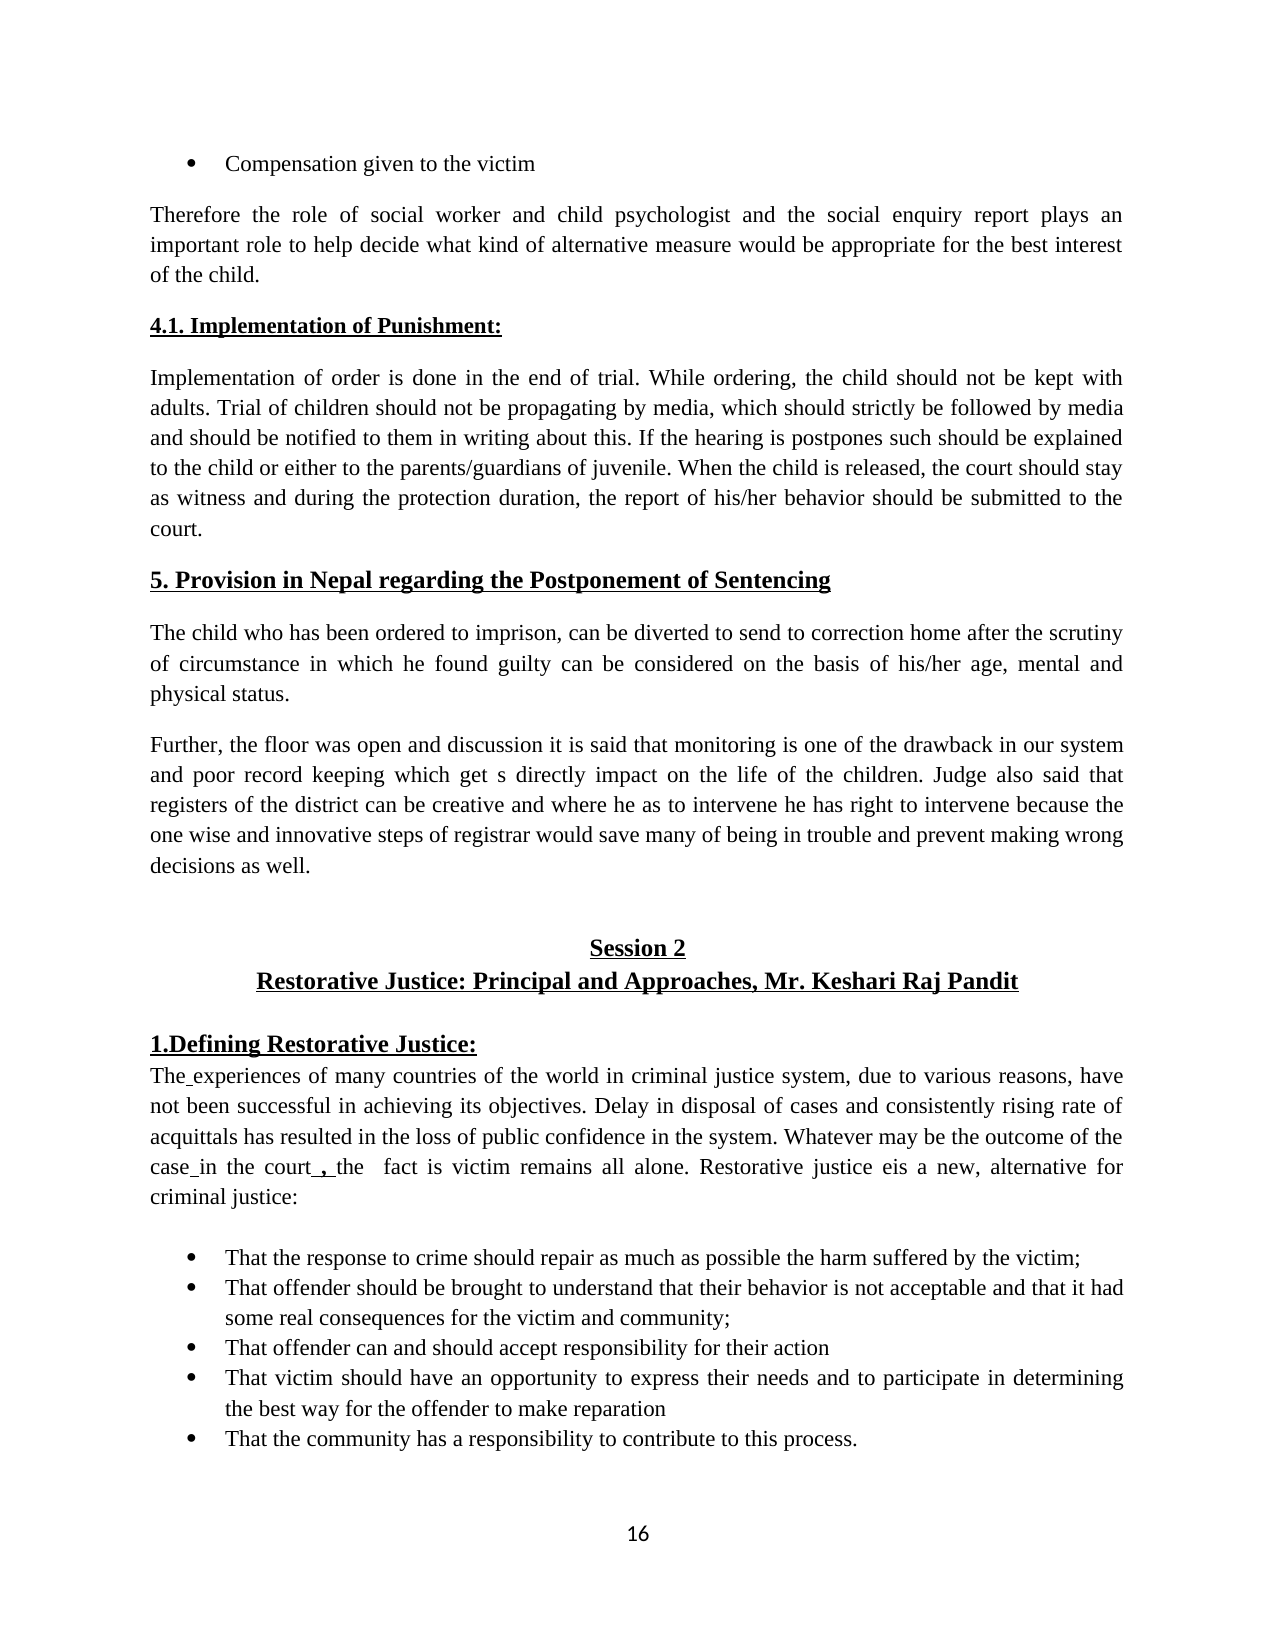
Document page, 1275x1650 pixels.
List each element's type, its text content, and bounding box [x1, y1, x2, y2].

list That the response to crime should repair as much as possible the harm suffered by the victim; [187, 1243, 1125, 1270]
text 1.Defining Restorative Justice: [150, 1029, 1125, 1058]
text 5. Provision in Nepal regarding the Postponement of Sentencing [150, 566, 1125, 594]
text 4.1. Implementation of Punishment: [150, 312, 1125, 339]
text The child who has been ordered to imprison, can be diverted to send to correction home after the scrutiny of circumstance in which he found guilty can be considered on the basis of his/her age, mental and physical status. [150, 619, 1125, 706]
text The experiences of many countries of the world in criminal justice system, due to various reasons, have not been successful in achieving its objectives. Delay in disposal of cases and consistently rising rate of acquittals has resulted in the loss of public confidence in the system. Whatever may be the outcome of the case in the court , the fact is victim remains all alone. Restorative justice eis a new, alternative for criminal justice: [150, 1062, 1125, 1209]
list That the community has a responsibility to contribute to this process. [187, 1425, 1125, 1451]
text Therefore the role of social worker and child psychologist and the social enquiry report plays an important role to help decide what kind of alternative measure would be appropriate for the best interest of the child. [150, 201, 1125, 288]
text Session 2 [150, 933, 1125, 962]
text Implementation of order is done in the end of trial. While ordering, the child should not be kept with adults. Trial of children should not be propagating by media, which should strictly be followed by media and should be notified to them in writing about this. If the hearing is postpones such should be explained to the child or either to the parents/guardians of juvenile. When the child is released, the court should stay as witness and during the protection duration, the report of his/her behavior should be submitted to the court. [150, 363, 1125, 541]
list That offender should be brought to understand that their behavior is not acceptable and that it had some real consequences for the victim and community; [187, 1274, 1125, 1330]
text Further, the floor was open and discussion it is said that monitoring is one of the drawback in our system and poor record keeping which get s directly impact on the life of the children. Judge also said that registers of the district can be creative and where he as to intervene he has right to intervene because the one wise and innovative steps of registrar would save many of being in trouble and prevent making wrong decisions as well. [150, 731, 1125, 878]
list That offender can and should accept responsibility for their action [187, 1334, 1125, 1361]
list Compensation given to the victim [187, 150, 1125, 176]
text Restorative Justice: Principal and Approaches, Mr. Keshari Raj Pandit [150, 966, 1125, 995]
list That victim should have an opportunity to express their needs and to participate in determining the best way for the offender to make reparation [187, 1364, 1125, 1421]
